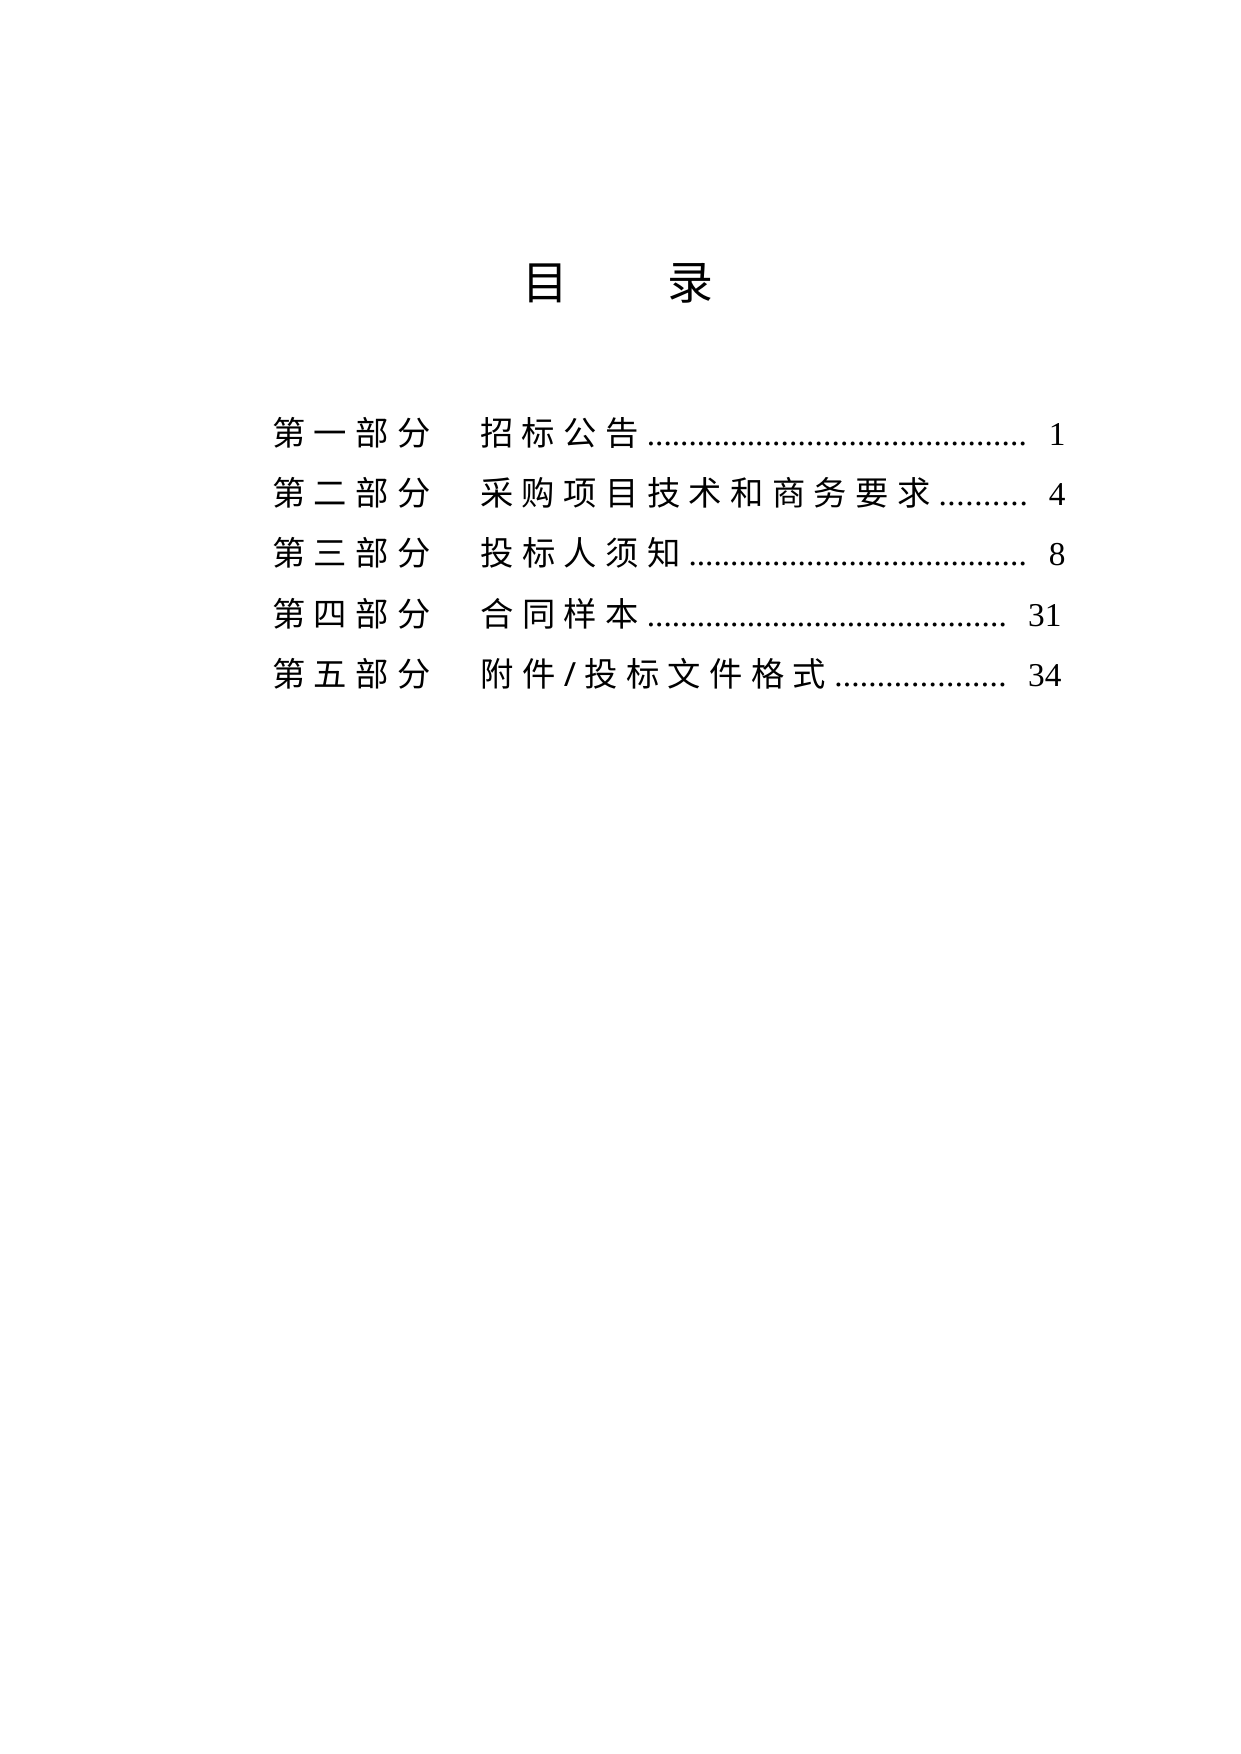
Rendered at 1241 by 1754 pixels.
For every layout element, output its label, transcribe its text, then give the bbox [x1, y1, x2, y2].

text 第三部分 投标人须知 8 [251, 521, 1084, 581]
text 第一部分 招标公告 1 [251, 400, 1084, 461]
text 第五部分 附件/投标文件格式 34 [251, 642, 1084, 702]
text 第四部分 合同样本 31 [251, 581, 1084, 642]
text 第二部分 采购项目技术和商务要求 4 [251, 461, 1084, 521]
text 目 录 [168, 219, 1084, 340]
